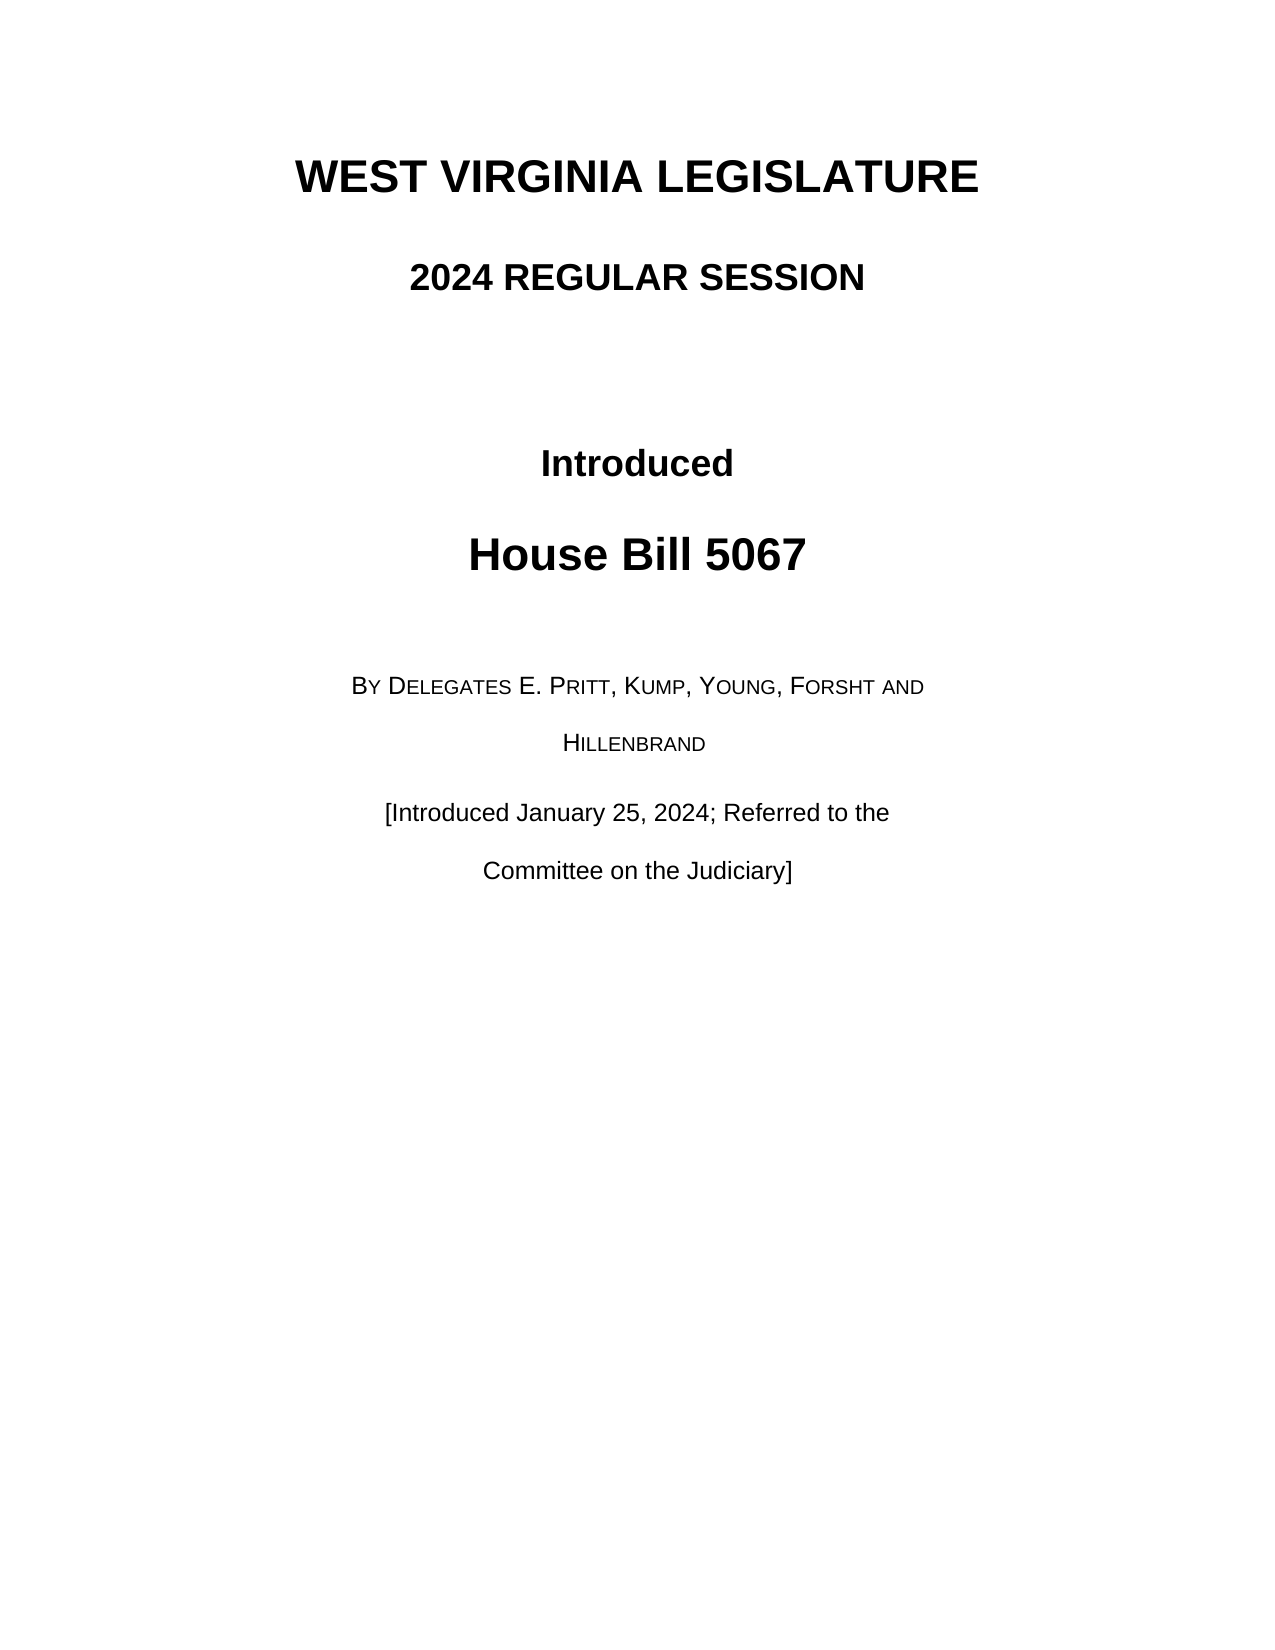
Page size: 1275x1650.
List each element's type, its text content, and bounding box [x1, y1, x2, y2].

title 2024 regular session [150, 255, 1125, 298]
text [] [337, 798, 937, 884]
text Bill [150, 528, 1125, 581]
text By [337, 671, 937, 757]
title WEST virginia legislature [150, 150, 1125, 203]
